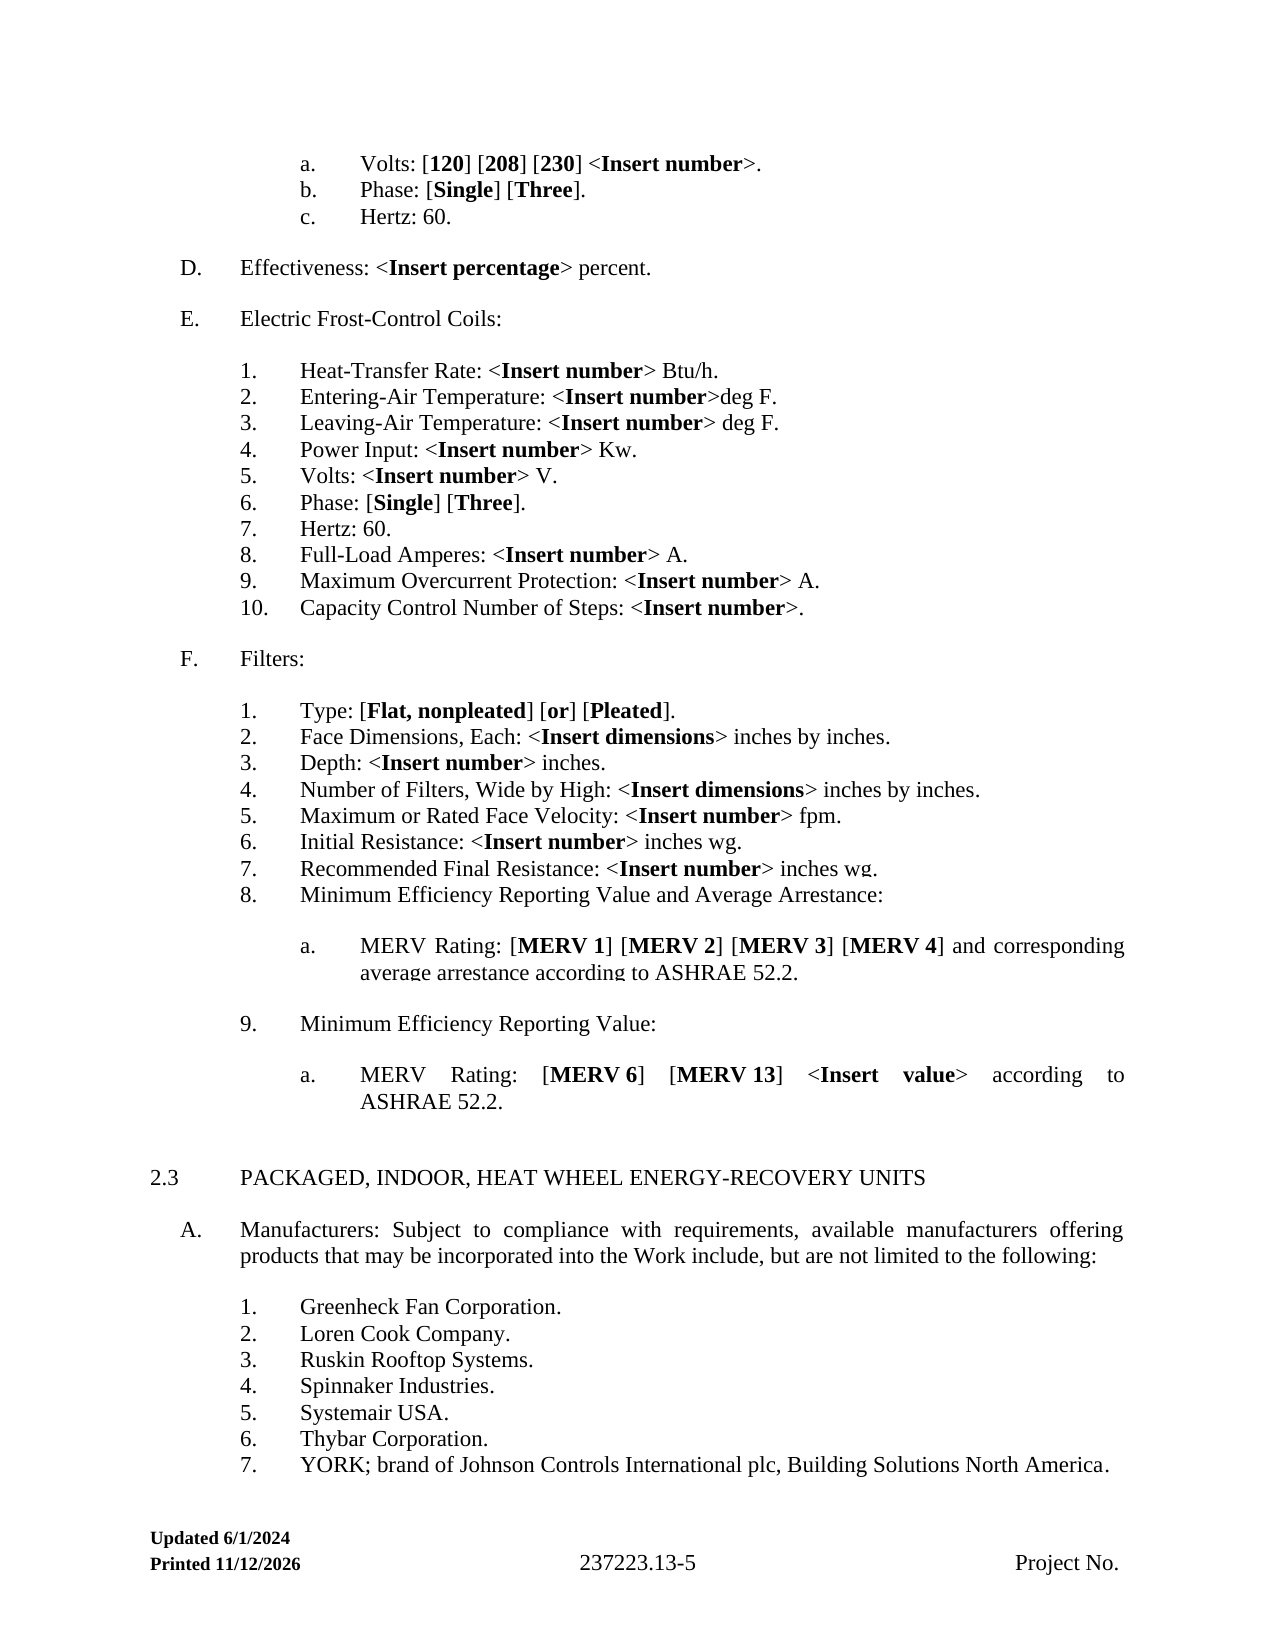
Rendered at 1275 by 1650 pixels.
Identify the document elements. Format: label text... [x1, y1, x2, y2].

text Effectiveness: <Insert percentage> percent. [180, 254, 1125, 280]
text Thybar Corporation. [240, 1425, 1125, 1451]
text YORK; brand of Johnson Controls International plc, Building Solutions North America. [240, 1451, 1125, 1478]
text Type: [Flat, nonpleated] [or] [Pleated]. [240, 697, 1125, 723]
text Depth: <Insert number> inches. [240, 749, 1125, 776]
text Recommended Final Resistance: <Insert number> inches wg. [240, 855, 1125, 877]
text Volts: <Insert number> V. [240, 462, 1125, 488]
text Hertz: 60. [240, 515, 1125, 541]
text Phase: [Single] [Three]. [240, 488, 1125, 515]
text Entering-Air Temperature: <Insert number>deg F. [240, 383, 1125, 409]
text Ruskin Rooftop Systems. [240, 1346, 1125, 1372]
text Maximum or Rated Face Velocity: <Insert number> fpm. [240, 802, 1125, 828]
text Face Dimensions, Each: <Insert dimensions> inches by inches. [240, 723, 1125, 749]
text Capacity Control Number of Steps: <Insert number>. [240, 594, 1125, 620]
text Heat-Transfer Rate: <Insert number> Btu/h. [240, 357, 1125, 383]
text Phase: [Single] [Three]. [300, 176, 1125, 203]
text Loren Cook Company. [240, 1320, 1125, 1346]
text Systemair USA. [240, 1399, 1125, 1425]
text Volts: [120] [208] [230] <Insert number>. [300, 150, 1125, 176]
text Minimum Efficiency Reporting Value and Average Arrestance: [240, 881, 1125, 907]
text Electric Frost-Control Coils: [180, 305, 1125, 332]
text Power Input: <Insert number> Kw. [240, 436, 1125, 462]
text PACKAGED, INDOOR, HEAT WHEEL ENERGY-RECOVERY UNITS [150, 1164, 1125, 1191]
text Hertz: 60. [300, 203, 1125, 229]
text Maximum Overcurrent Protection: <Insert number> A. [240, 568, 1125, 594]
text MERV Rating: [MERV 1] [MERV 2] [MERV 3] [MERV 4] and corresponding average arrestance according to ASHRAE 52.2. [300, 932, 1125, 981]
text Greenheck Fan Corporation. [240, 1293, 1125, 1320]
text Filters: [180, 645, 1125, 672]
text Leaving-Air Temperature: <Insert number> deg F. [240, 409, 1125, 436]
text Spinnaker Industries. [240, 1372, 1125, 1399]
text Number of Filters, Wide by High: <Insert dimensions> inches by inches. [240, 776, 1125, 802]
text Manufacturers: Subject to compliance with requirements, available manufacturers offering products that may be incorporated into the Work include, but are not limited to the following: [180, 1216, 1125, 1268]
text MERV Rating: [MERV 6] [MERV 13] <Insert value> according to ASHRAE 52.2. [300, 1062, 1125, 1114]
text Minimum Efficiency Reporting Value: [240, 1010, 1125, 1037]
text Initial Resistance: <Insert number> inches wg. [240, 828, 1125, 855]
text Full-Load Amperes: <Insert number> A. [240, 541, 1125, 568]
